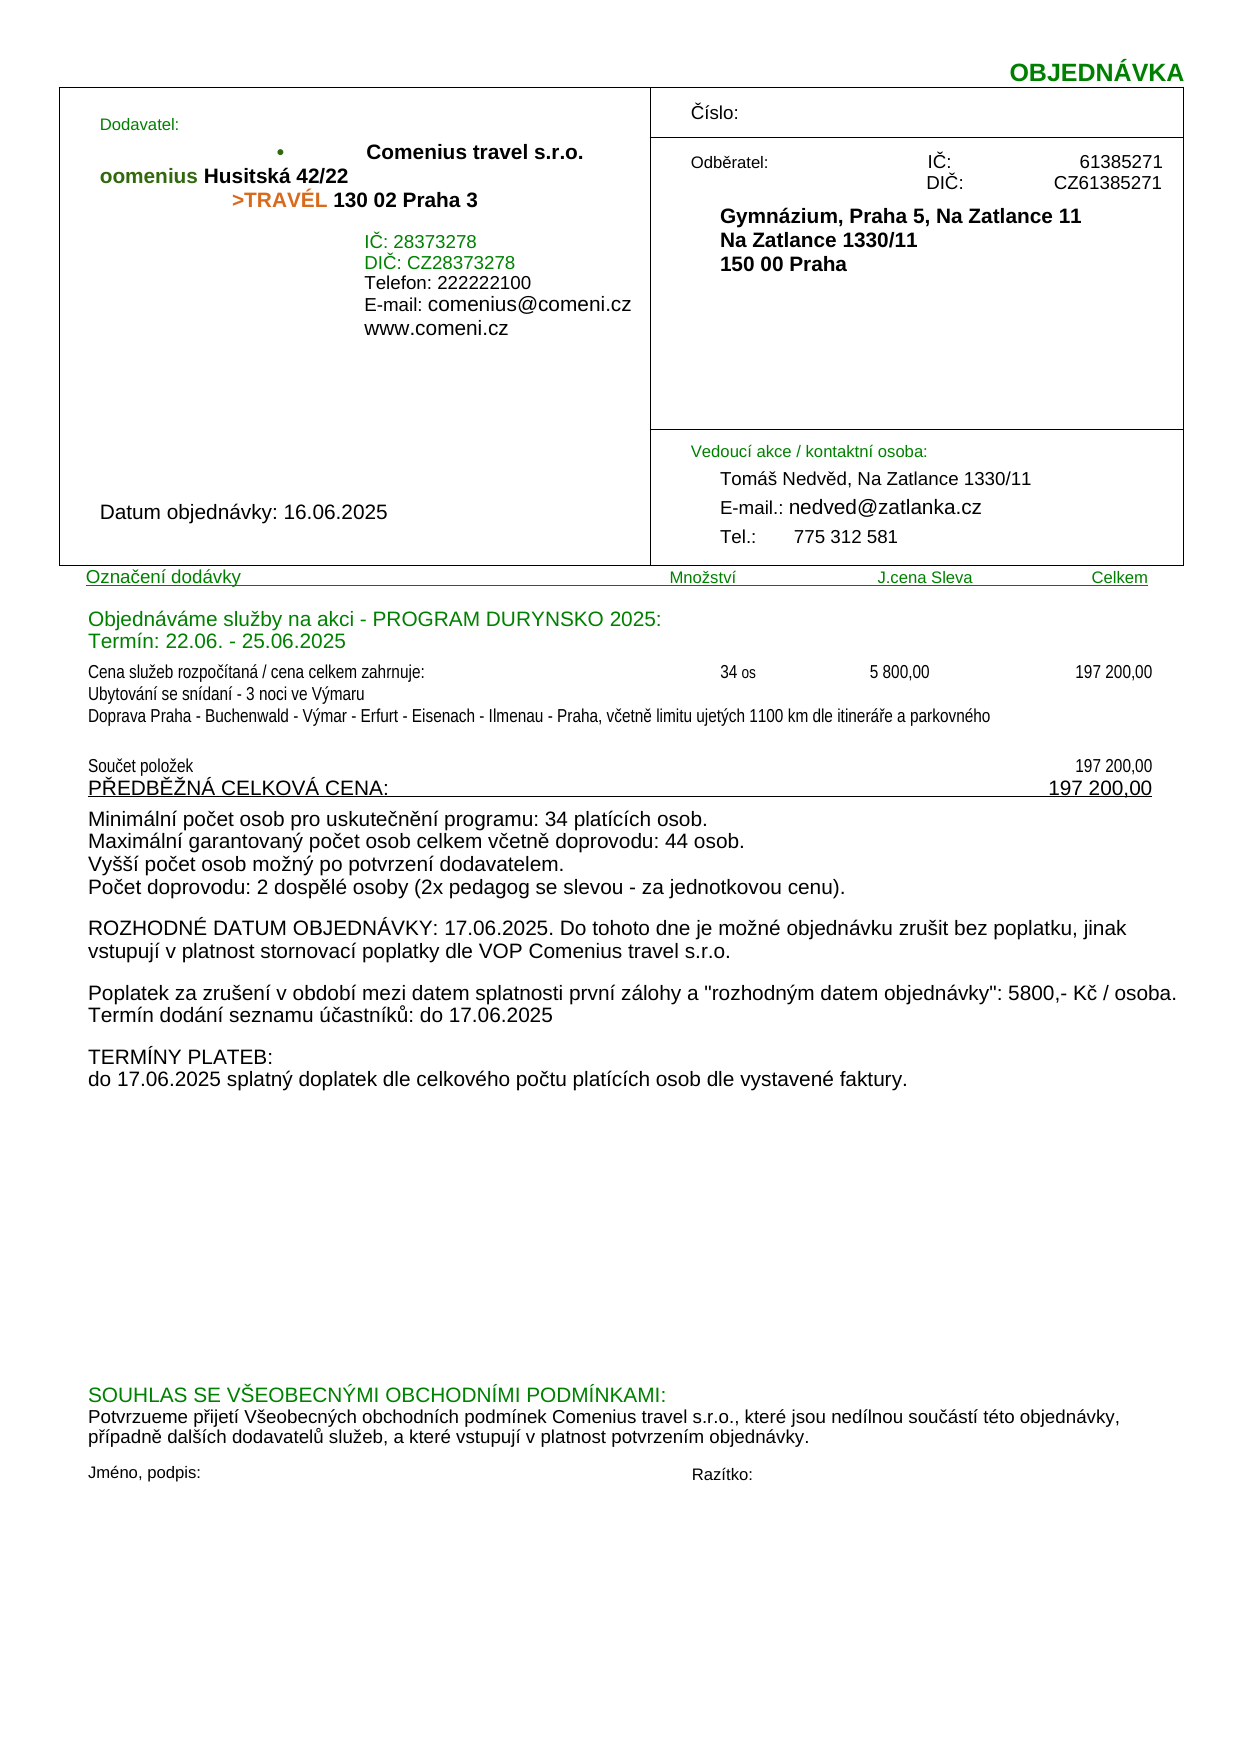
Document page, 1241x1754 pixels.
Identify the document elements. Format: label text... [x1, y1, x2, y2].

text Maximální garantovaný počet osob celkem včetně doprovodu: 44 osob. [59, 831, 1184, 853]
text Ubytování se snídaní - 3 noci ve Výmaru [59, 683, 1184, 704]
text Součet položek 197 200,00 [59, 755, 1184, 777]
text Poplatek za zrušení v období mezi datem splatnosti první zálohy a "rozhodným datem objednávky": 5800,- Kč / osoba. [88, 982, 1184, 1004]
text Minimální počet osob pro uskutečnění programu: 34 platících osob. [59, 808, 1184, 831]
text ROZHODNÉ DATUM OBJEDNÁVKY: 17.06.2025. Do tohoto dne je možné objednávku zrušit bez poplatku, jinak vstupují v platnost stornovací poplatky dle VOP Comenius travel s.r.o. [88, 917, 1184, 963]
text SOUHLAS SE VŠEOBECNÝMI OBCHODNÍMI PODMÍNKAMI: [88, 1383, 1184, 1407]
text Termín: 22.06. - 25.06.2025 [59, 630, 1184, 653]
table_cell Odběratel: IČ: 61385271 DIČ: CZ61385271 Gymnázium, Praha 5, Na Zatlance 11 Na Zatlance 1330/11 150 00 Praha [651, 138, 1183, 429]
text Označení dodávky Množství J.cena Sleva Celkem [86, 566, 1184, 588]
text Objednáváme služby na akci - PROGRAM DURYNSKO 2025: [59, 606, 1184, 630]
text TERMÍNY PLATEB: [88, 1046, 1184, 1069]
text Cena služeb rozpočítaná / cena celkem zahrnuje: 34 os 5 800,00 197 200,00 [59, 661, 1184, 683]
text Termín dodání seznamu účastníků: do 17.06.2025 [88, 1004, 1184, 1027]
table_header Číslo: [651, 88, 1183, 137]
text Vyšší počet osob možný po potvrzení dodavatelem. [59, 853, 1184, 876]
text OBJEDNÁVKA [59, 58, 1184, 87]
text Počet doprovodu: 2 dospělé osoby (2x pedagog se slevou - za jednotkovou cenu). [59, 876, 1184, 899]
text PŘEDBĚŽNÁ CELKOVÁ CENA: 197 200,00 [59, 777, 1184, 799]
text Doprava Praha - Buchenwald - Výmar - Erfurt - Eisenach - Ilmenau - Praha, včetně limitu ujetých 1100 km dle itineráře a parkovného [59, 704, 1184, 726]
text do 17.06.2025 splatný doplatek dle celkového počtu platících osob dle vystavené faktury. [88, 1069, 1184, 1091]
table_header Dodavatel: • Comenius travel s.r.o. oomenius Husitská 42/22 >TRAVÉL 130 02 Praha 3 IČ: 28373278 DIČ: CZ28373278 Telefon: 222222100 E-mail: comenius@comeni.cz www.comeni.cz Datum objednávky: 16.06.2025 [60, 88, 650, 565]
table_cell Vedoucí akce / kontaktní osoba: Tomáš Nedvěd, Na Zatlance 1330/11 E-mail.: nedved@zatlanka.cz Tel.: 775 312 581 [651, 430, 1183, 565]
text Jméno, podpis: [88, 1462, 1184, 1482]
text Potvrzueme přijetí Všeobecných obchodních podmínek Comenius travel s.r.o., které jsou nedílnou součástí této objednávky, případně dalších dodavatelů služeb, a které vstupují v platnost potvrzením objednávky. [88, 1407, 1184, 1448]
